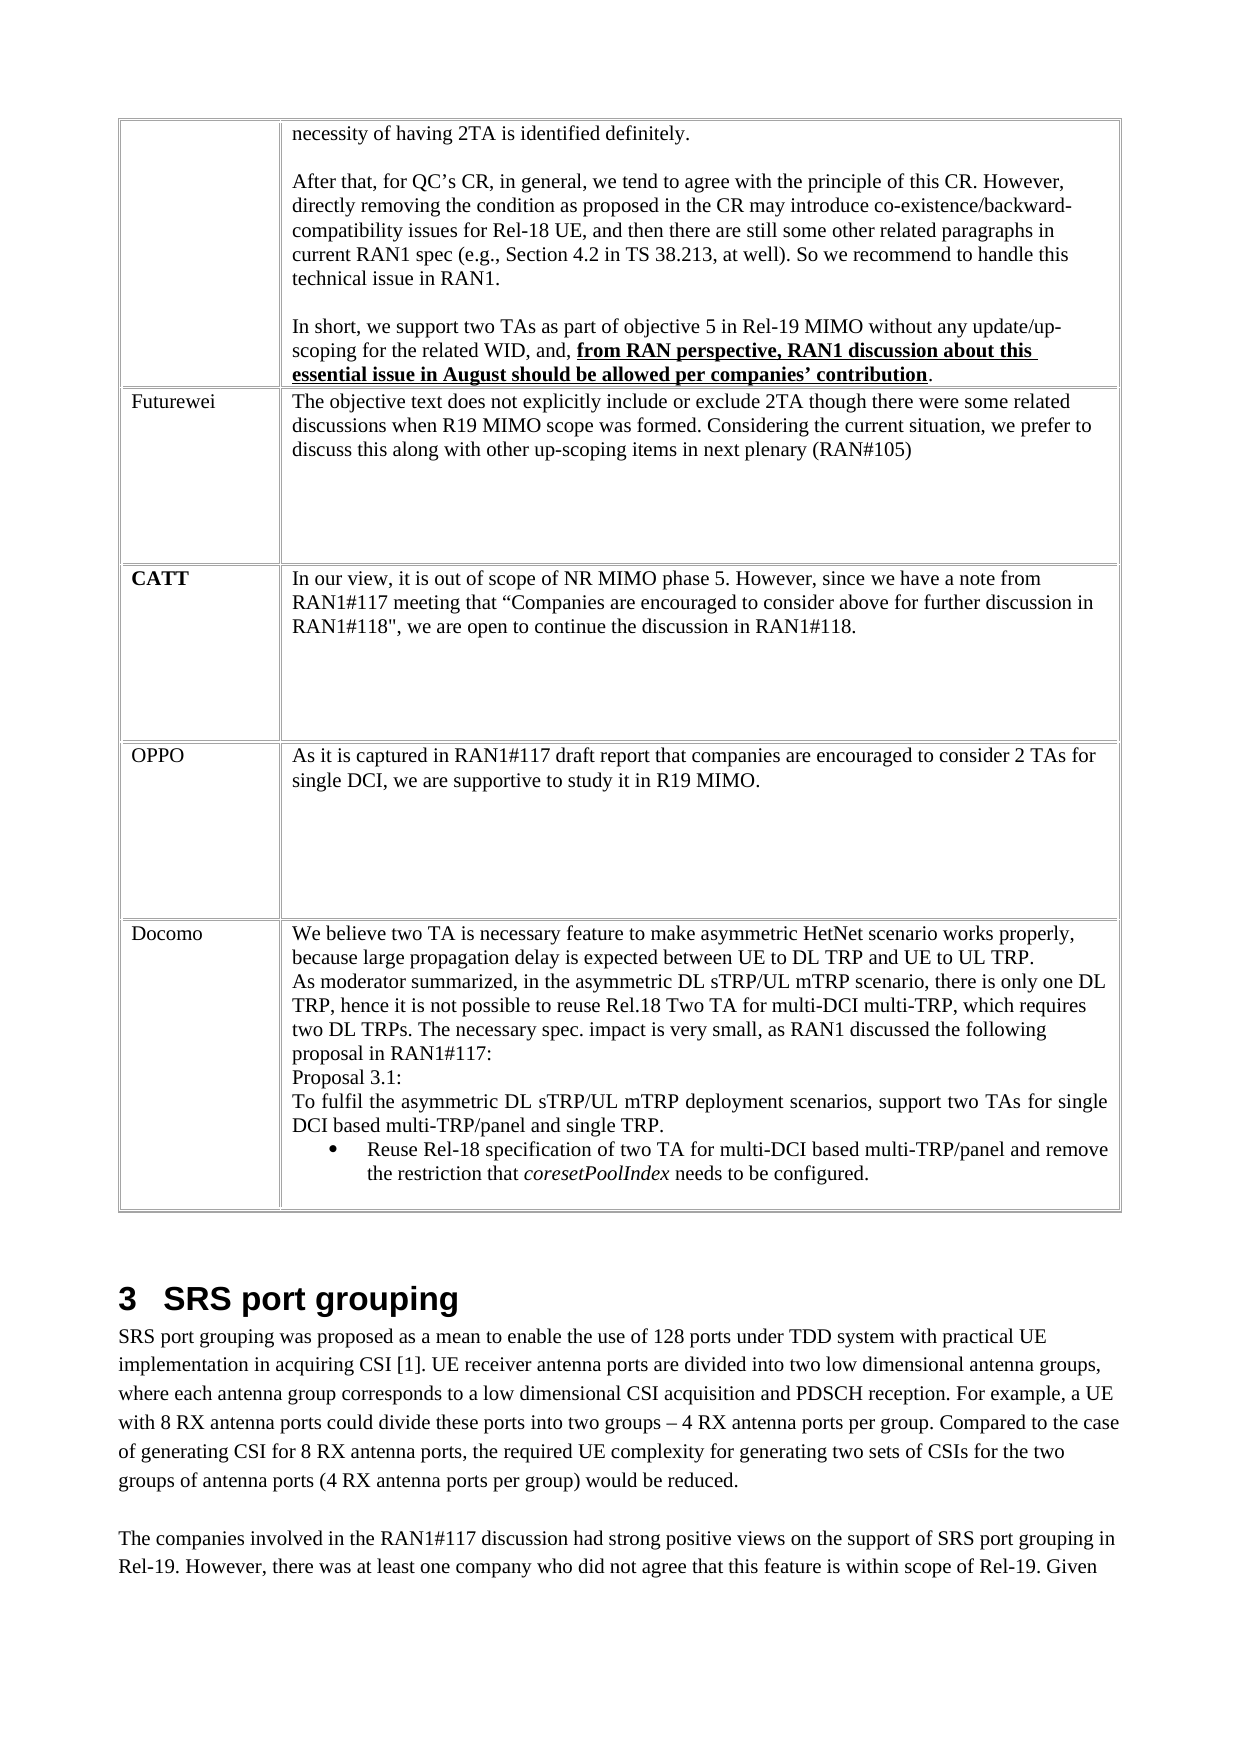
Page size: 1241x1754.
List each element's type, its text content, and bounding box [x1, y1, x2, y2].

subtitle SRS port grouping [118, 1279, 1122, 1317]
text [118, 1526, 1122, 1578]
table_cell ZTE [120, 119, 281, 386]
text SRS port grouping was proposed as a mean to enable the use of 128 ports under TDD system with practical UE implementation in acquiring CSI [1]. UE receiver antenna ports are divided into two low dimensional antenna groups, where each antenna group corresponds to a low dimensional CSI acquisition and PDSCH reception. For example, a UE with 8 RX antenna ports could divide these ports into two groups – 4 RX antenna ports per group. Compared to the case of generating CSI for 8 RX antenna ports, the required UE complexity for generating two sets of CSIs for the two groups of antenna ports (4 RX antenna ports per group) would be reduced. [118, 1323, 1122, 1492]
table_cell OPPO [120, 740, 281, 917]
table_cell Futurewei [120, 386, 281, 563]
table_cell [281, 121, 1119, 386]
table_cell The objective text does not explicitly include or exclude 2TA though there were some related discussions when R19 MIMO scope was formed. Considering the current situation, we prefer to discuss this along with other up-scoping items in next plenary (RAN#105) [281, 386, 1121, 563]
table_cell We believe two TA is necessary feature to make asymmetric HetNet scenario works properly, because large propagation delay is expected between UE to DL TRP and UE to UL TRP. As moderator summarized, in the asymmetric DL sTRP/UL mTRP scenario, there is only one DL TRP, hence it is not possible to reuse Rel.18 Two TA for multi-DCI multi-TRP, which requires two DL TRPs. The necessary spec. impact is very small, as RAN1 discussed the following proposal in RAN1#117: Proposal 3.1: To fulfil the asymmetric DL sTRP/UL mTRP deployment scenarios, support two TAs for single DCI based multi-TRP/panel and single TRP. Reuse Rel-18 specification of two TA for multi-DCI based multi-TRP/panel and remove the restriction that coresetPoolIndex needs to be configured. [281, 918, 1119, 1209]
table_cell In our view, it is out of scope of NR MIMO phase 5. However, since we have a note from RAN1#117 meeting that “Companies are encouraged to consider above for further discussion in RAN1#118", we are open to continue the discussion in RAN1#118. [281, 563, 1121, 740]
table_cell As it is captured in RAN1#117 draft report that companies are encouraged to consider 2 TAs for single DCI, we are supportive to study it in R19 MIMO. [281, 740, 1121, 917]
table_cell Docomo [121, 918, 281, 1209]
table_cell CATT [120, 563, 281, 740]
